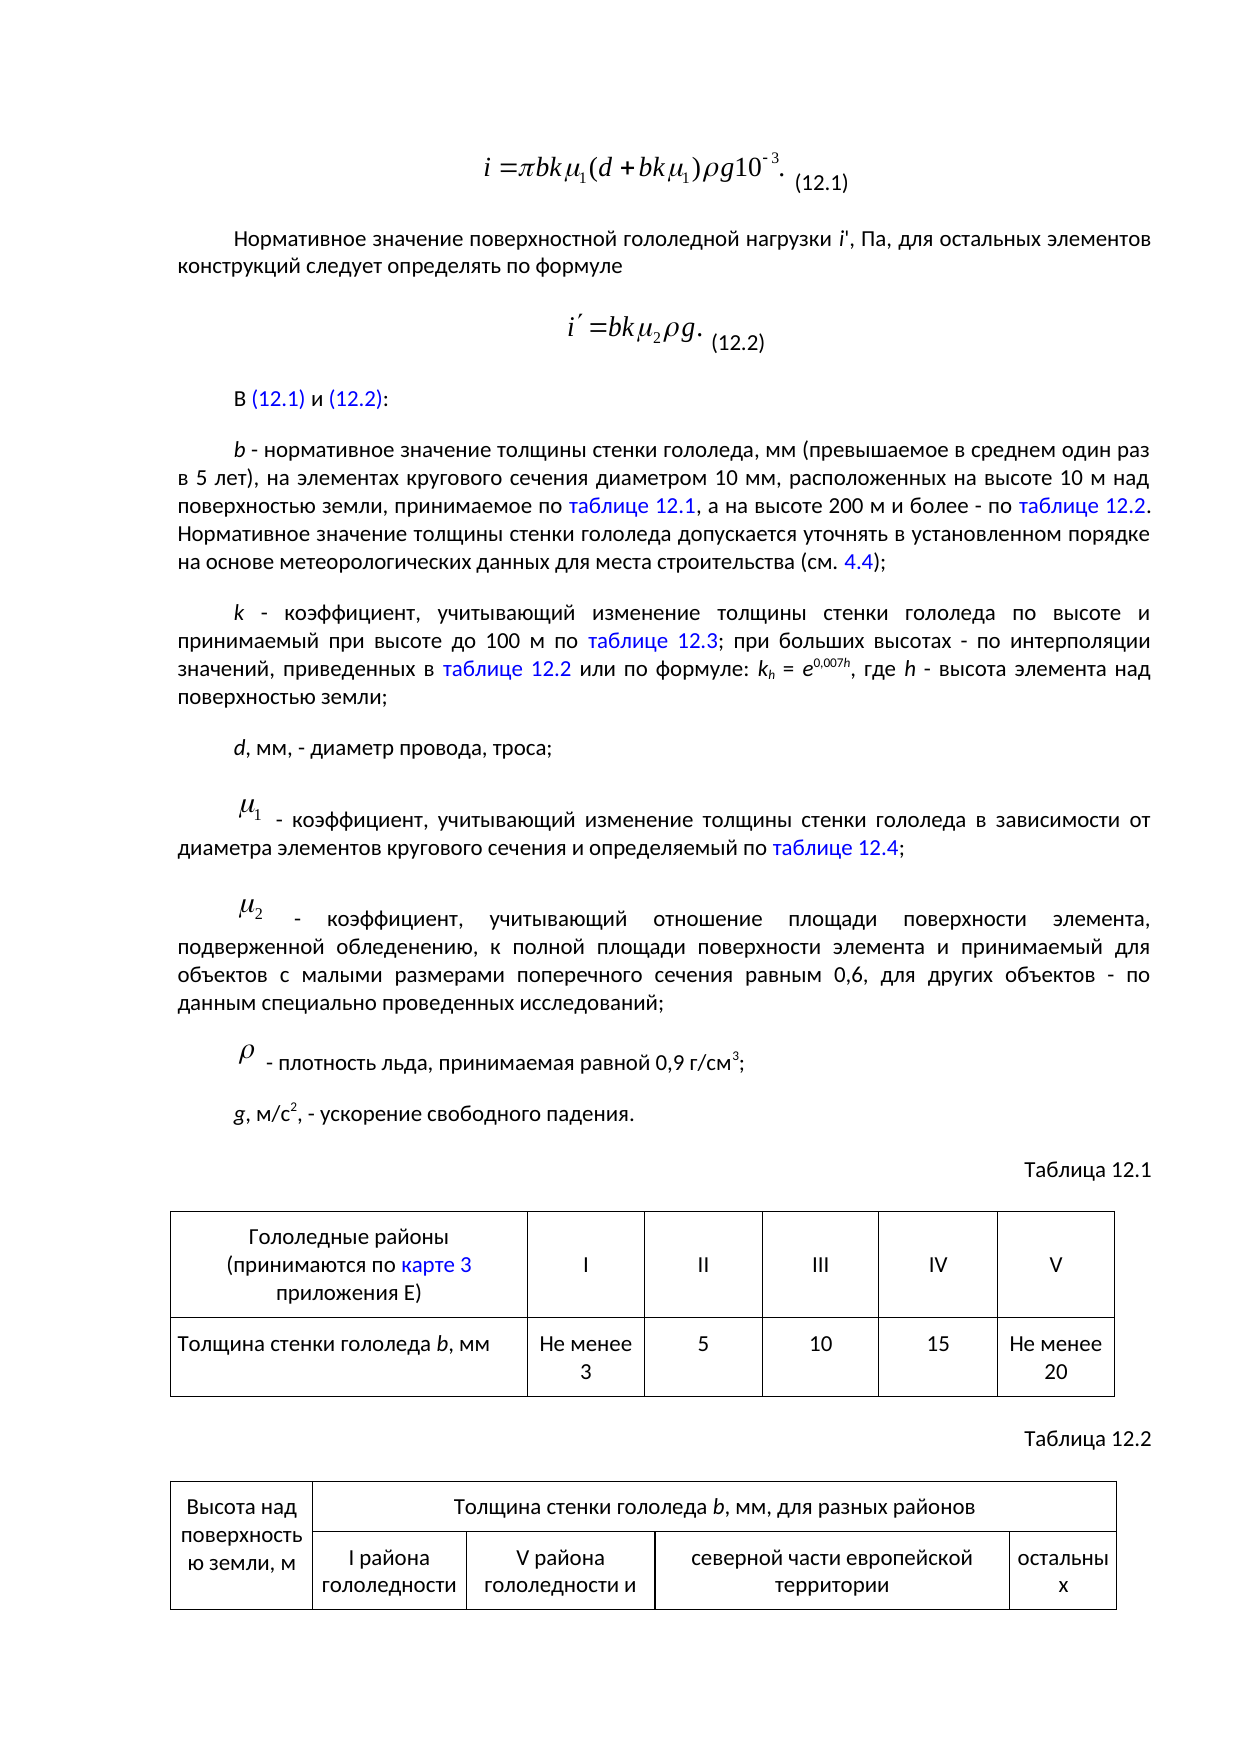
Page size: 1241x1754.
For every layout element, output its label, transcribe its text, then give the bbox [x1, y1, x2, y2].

text Таблица 12.2 [177, 1424, 1152, 1453]
text k - коэффициент, учитывающий изменение толщины стенки гололеда по высоте и принимаемый при высоте до 100 м по таблице 12.3; при больших высотах - по интерполяции значений, приведенных в таблице 12.2 или по формуле: kh = e0,007h, где h - высота элемента над поверхностью земли; [177, 598, 1152, 710]
text (12.1) [177, 146, 1152, 196]
text - плотность льда, принимаемая равной 0,9 г/см3; [177, 1039, 1152, 1076]
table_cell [467, 1532, 654, 1609]
table_cell 15 [879, 1318, 997, 1396]
table_header Толщина стенки гололеда b, мм, для разных районов [313, 1482, 1116, 1531]
table_cell остальных [1010, 1532, 1116, 1609]
table_cell Толщина стенки гололеда b, мм [171, 1318, 527, 1396]
text d, мм, - диаметр провода, троса; [177, 733, 1152, 761]
table_header I [528, 1212, 644, 1317]
text b - нормативное значение толщины стенки гололеда, мм (превышаемое в среднем один раз в 5 лет), на элементах кругового сечения диаметром 10 мм, расположенных на высоте 10 м над поверхностью земли, принимаемое по таблице 12.1, а на высоте 200 м и более - по таблице 12.2. Нормативное значение толщины стенки гололеда допускается уточнять в установленном порядке на основе метеорологических данных для места строительства (см. 4.4); [177, 435, 1152, 575]
table_header Высота над поверхностью земли, м [171, 1482, 312, 1609]
table_cell Не менее 20 [998, 1318, 1114, 1396]
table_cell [656, 1532, 1009, 1609]
text - коэффициент, учитывающий отношение площади поверхности элемента, подверженной обледенению, к полной площади поверхности элемента и принимаемый для объектов с малыми размерами поперечного сечения равным 0,6, для других объектов - по данным специально проведенных исследований; [177, 884, 1152, 1017]
text Нормативное значение поверхностной гололедной нагрузки i', Па, для остальных элементов конструкций следует определять по формуле [177, 224, 1152, 280]
table_header II [645, 1212, 762, 1317]
table_cell Не менее 3 [528, 1318, 644, 1396]
table_cell 5 [645, 1318, 762, 1396]
table_header III [763, 1212, 878, 1317]
table_header Гололедные районы (принимаются по карте 3 приложения Е) [171, 1212, 527, 1317]
table_header V [998, 1212, 1114, 1317]
table_cell 10 [763, 1318, 878, 1396]
text (12.2) [177, 308, 1152, 356]
table_header IV [879, 1212, 997, 1317]
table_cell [313, 1532, 466, 1609]
text g, м/с2, - ускорение свободного падения. [177, 1099, 1152, 1127]
text Таблица 12.1 [177, 1155, 1152, 1183]
text В (12.1) и (12.2): [177, 384, 1152, 412]
text - коэффициент, учитывающий изменение толщины стенки гололеда в зависимости от диаметра элементов кругового сечения и определяемый по таблице 12.4; [177, 784, 1152, 861]
